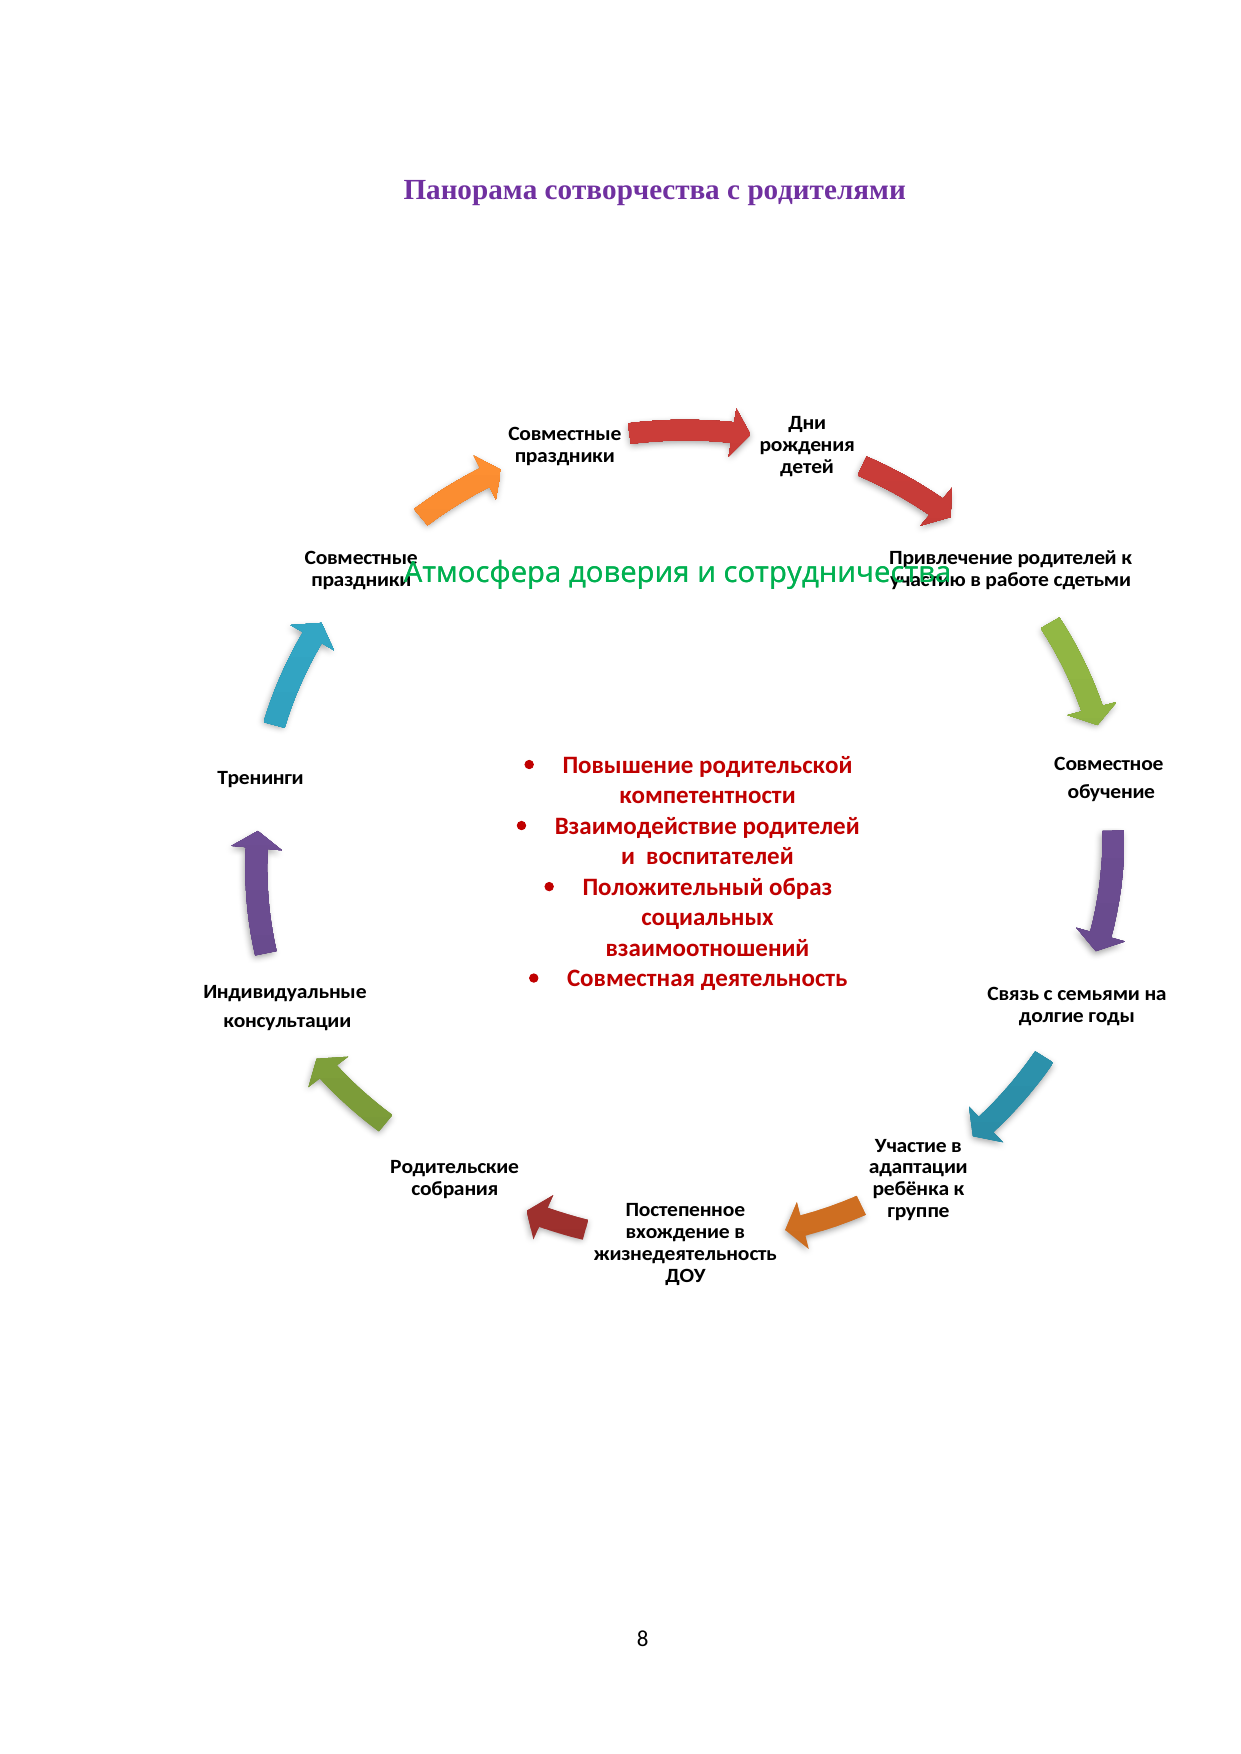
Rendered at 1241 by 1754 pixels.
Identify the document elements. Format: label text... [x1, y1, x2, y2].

text Панорама сотворчества с родителями [177, 172, 1107, 206]
